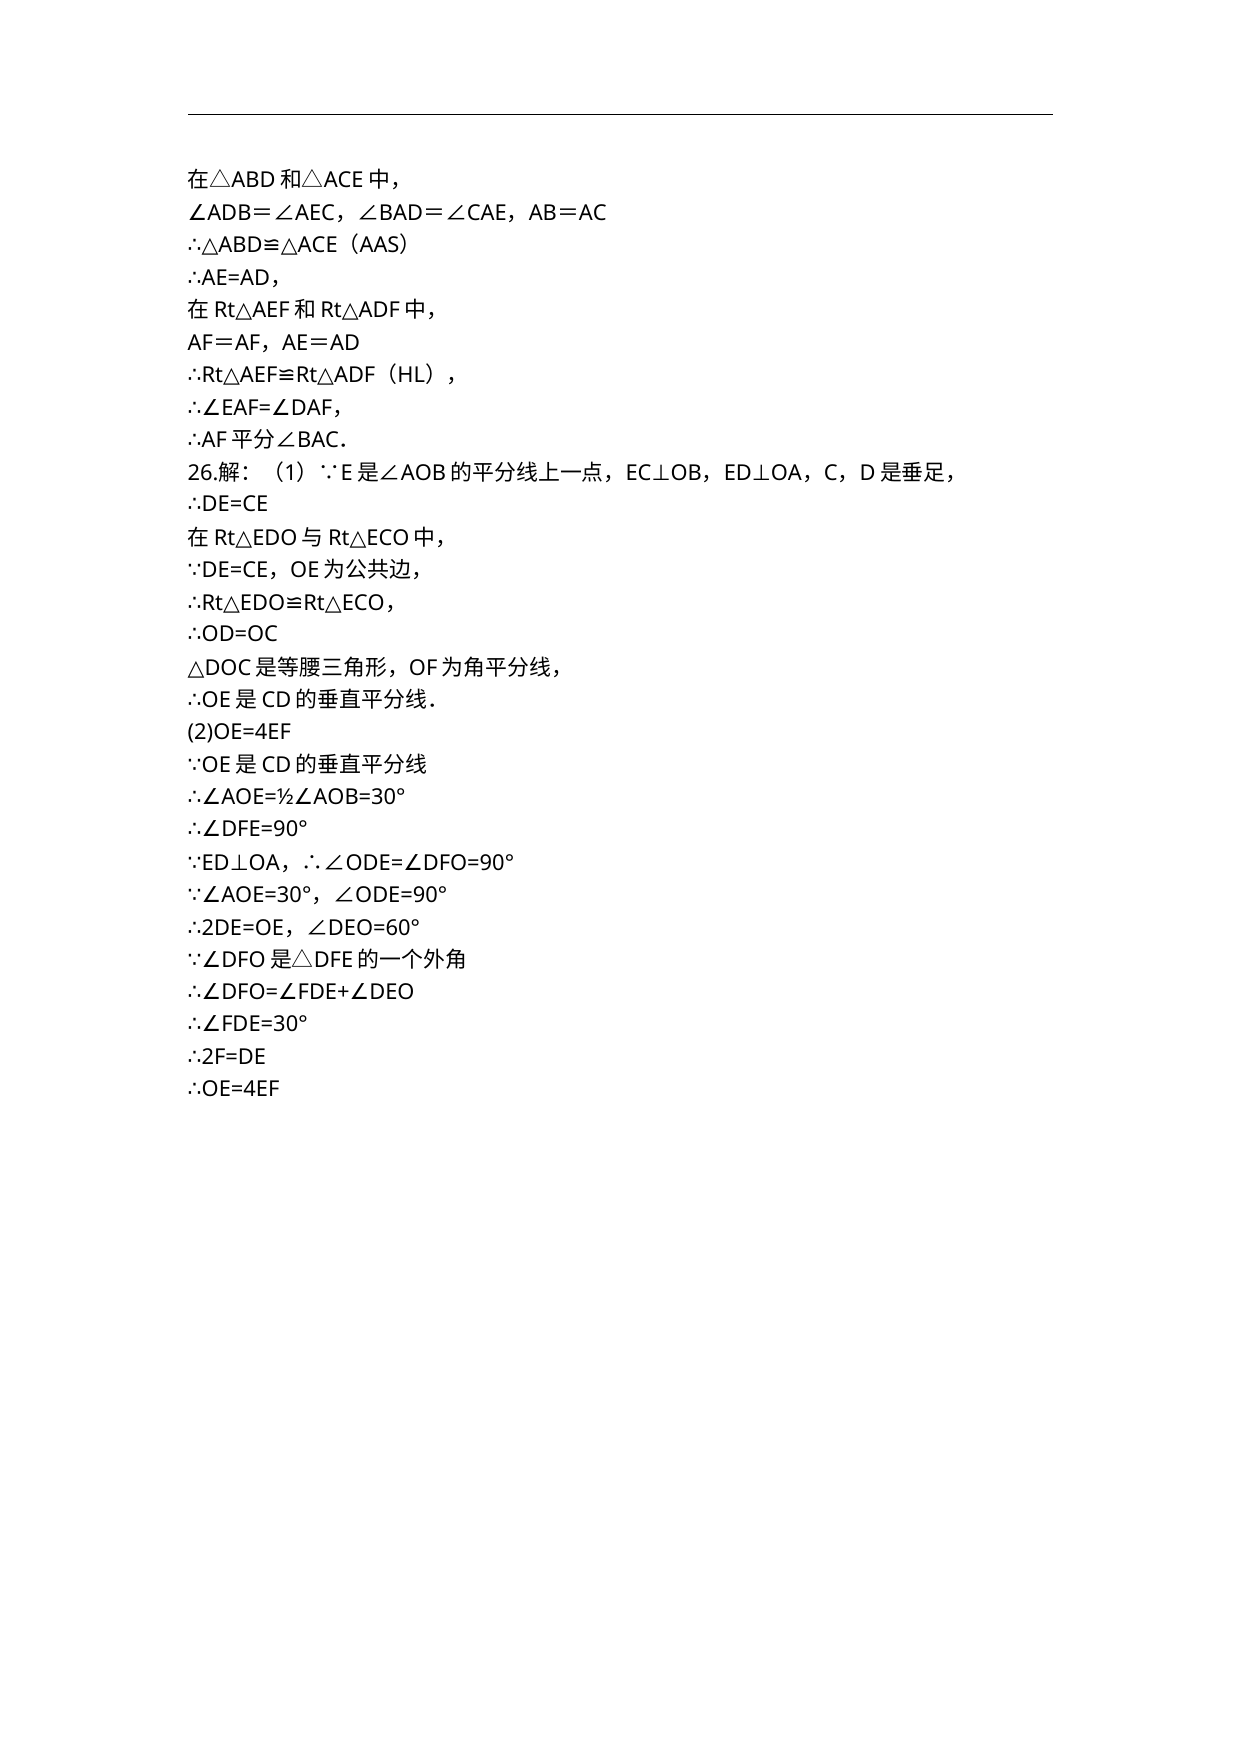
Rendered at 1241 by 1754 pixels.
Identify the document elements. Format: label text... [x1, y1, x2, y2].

text (2)OE=4EF [187, 714, 1053, 747]
text ∴2F=DE [187, 1039, 1053, 1072]
text 在△ABD和△ACE中， [187, 162, 1053, 194]
text ∴Rt△AEF≌Rt△ADF（HL）， [187, 357, 1053, 389]
text ∴DE=CE [187, 487, 1053, 519]
text ∴∠EAF=∠DAF， [187, 389, 1053, 422]
text ∴Rt△EDO≌Rt△ECO， [187, 584, 1053, 617]
text ∴2DE=OE，∠DEO=60° [187, 909, 1053, 942]
text ∴∠DFE=90° [187, 812, 1053, 844]
text ∴∠FDE=30° [187, 1007, 1053, 1039]
text 26.解：（1）∵E是∠AOB的平分线上一点，EC⊥OB，ED⊥OA，C，D是垂足， [187, 454, 1053, 487]
text ∴OE=4EF [187, 1072, 1053, 1104]
text ∴OD=OC [187, 617, 1053, 649]
text ∴∠AOE=½∠AOB=30° [187, 779, 1053, 812]
text ∴△ABD≌△ACE（AAS） [187, 227, 1053, 259]
text 在Rt△EDO与Rt△ECO中， [187, 519, 1053, 552]
text ∴∠DFO=∠FDE+∠DEO [187, 974, 1053, 1007]
text AF＝AF，AE＝AD [187, 324, 1053, 357]
text ∵DE=CE，OE为公共边， [187, 552, 1053, 584]
text ∠ADB＝∠AEC，∠BAD＝∠CAE，AB＝AC [187, 194, 1053, 227]
text 在Rt△AEF和Rt△ADF中， [187, 292, 1053, 324]
text ∵ED⊥OA，∴∠ODE=∠DFO=90° [187, 844, 1053, 877]
text ∵OE是CD的垂直平分线 [187, 747, 1053, 779]
text ∴OE是CD的垂直平分线． [187, 682, 1053, 714]
text ∴AF平分∠BAC． [187, 422, 1053, 454]
text ∴AE=AD， [187, 259, 1053, 292]
text ∵∠AOE=30°，∠ODE=90° [187, 877, 1053, 909]
text △DOC是等腰三角形，OF为角平分线， [187, 649, 1053, 682]
text ∵∠DFO是△DFE的一个外角 [187, 942, 1053, 974]
